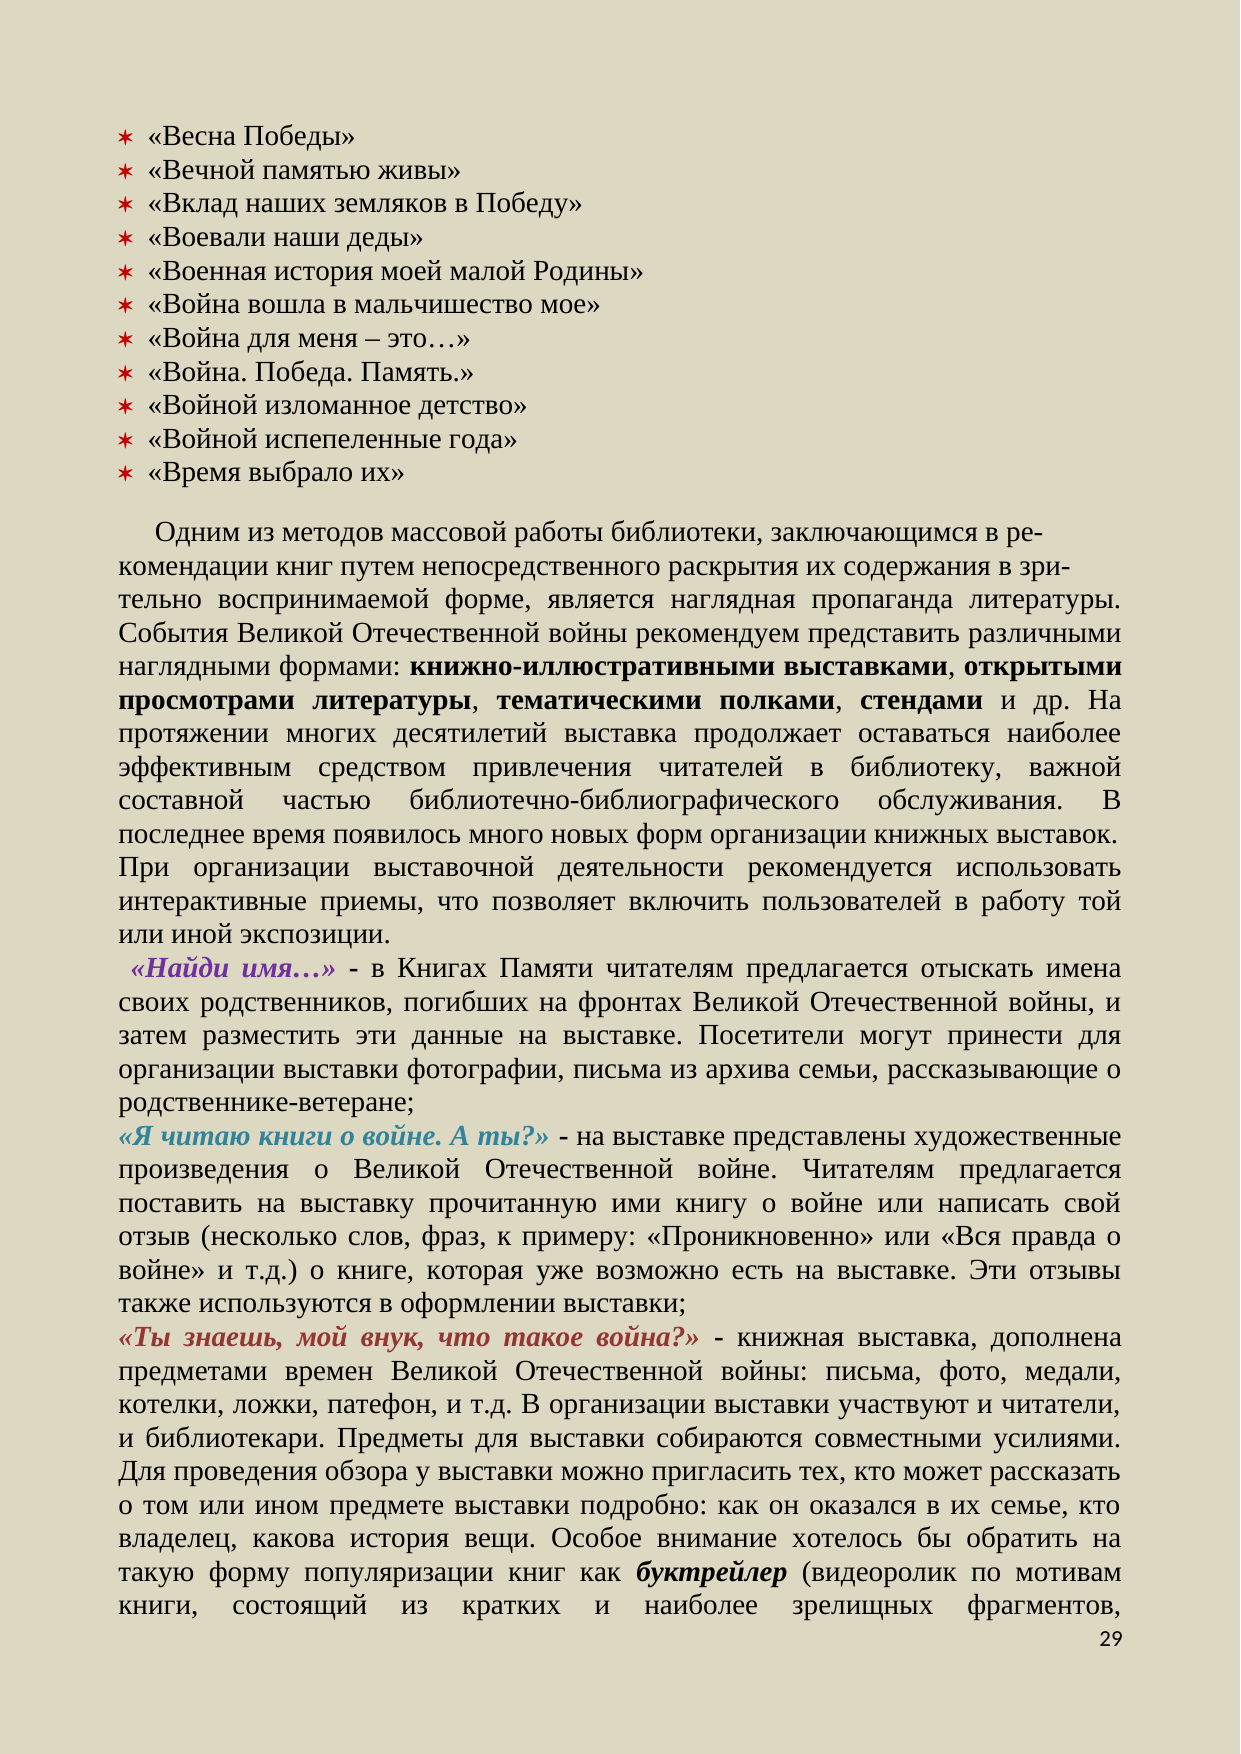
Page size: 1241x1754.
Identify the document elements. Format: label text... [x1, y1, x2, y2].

text «Воевали наши деды» [118, 219, 1122, 253]
text «Войной изломанное детство» [118, 387, 1122, 421]
text «Вклад наших земляков в Победу» [118, 185, 1122, 219]
text «Война вошла в мальчишество мое» [118, 286, 1122, 320]
text «Война для меня – это…» [118, 320, 1122, 354]
text «Найди имя…» - в Книгах Памяти читателям предлагается отыскать имена своих родственников, погибших на фронтах Великой Отечественной войны, и затем разместить эти данные на выставке. Посетители могут принести для организации выставки фотографии, письма из архива семьи, рассказывающие о родственнике-ветеране; [118, 950, 1122, 1118]
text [118, 1319, 1122, 1621]
text «Войной испепеленные года» [118, 421, 1122, 454]
text «Я читаю книги о войне. А ты?» - на выставке представлены художественные произведения о Великой Отечественной войне. Читателям предлагается поставить на выставку прочитанную ими книгу о войне или написать свой отзыв (несколько слов, фраз, к примеру: «Проникновенно» или «Вся правда о войне» и т.д.) о книге, которая уже возможно есть на выставке. Эти отзывы также используются в оформлении выставки; [118, 1118, 1122, 1319]
text «Война. Победа. Память.» [118, 354, 1122, 387]
text «Военная история моей малой Родины» [118, 253, 1122, 286]
text Одним из методов массовой работы библиотеки, заключающимся в ре- [118, 514, 1122, 548]
text При организации выставочной деятельности рекомендуется использовать интерактивные приемы, что позволяет включить пользователей в работу той или иной экспозиции. [118, 849, 1122, 950]
text «Вечной памятью живы» [118, 152, 1122, 185]
text комендации книг путем непосредственного раскрытия их содержания в зри- [118, 548, 1122, 581]
text тельно воспринимаемой форме, является наглядная пропаганда литературы. События Великой Отечественной войны рекомендуем представить различными наглядными формами: книжно-иллюстративными выставками, открытыми просмотрами литературы, тематическими полками, стендами и др. На протяжении многих десятилетий выставка продолжает оставаться наиболее эффективным средством привлечения читателей в библиотеку, важной составной частью библиотечно-библиографического обслуживания. В последнее время появилось много новых форм организации книжных выставок. [118, 581, 1122, 849]
text «Весна Победы» [118, 118, 1122, 152]
text «Время выбрало их» [118, 454, 1093, 488]
